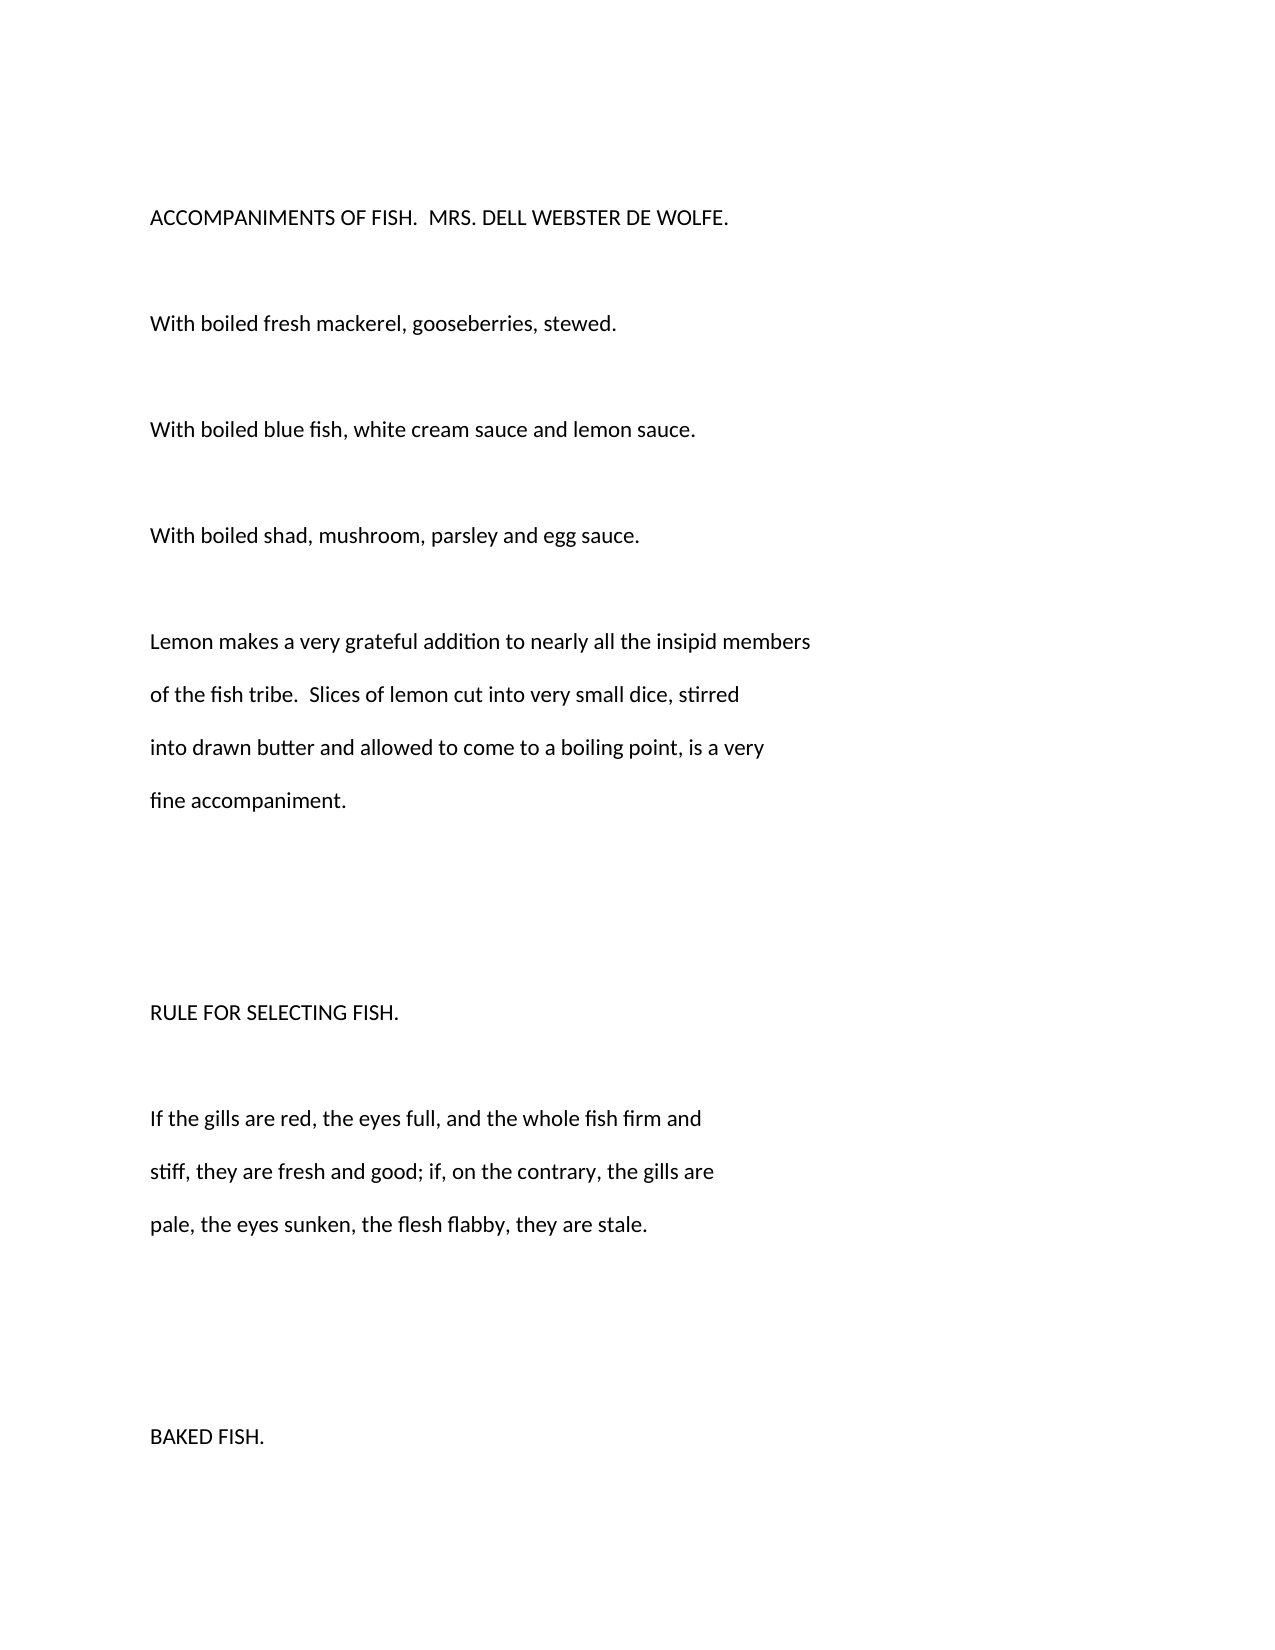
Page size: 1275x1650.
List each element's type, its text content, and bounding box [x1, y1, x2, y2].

text pale, the eyes sunken, the flesh flabby, they are stale. [150, 1210, 1125, 1238]
text stiff, they are fresh and good; if, on the contrary, the gills are [150, 1157, 1125, 1185]
text With boiled blue fish, white cream sauce and lemon sauce. [150, 415, 1125, 443]
text RULE FOR SELECTING FISH. [150, 998, 1125, 1026]
text of the fish tribe. Slices of lemon cut into very small dice, stirred [150, 680, 1125, 708]
text into drawn butter and allowed to come to a boiling point, is a very [150, 733, 1125, 761]
text ACCOMPANIMENTS OF FISH. MRS. DELL WEBSTER DE WOLFE. [150, 203, 1125, 231]
text BAKED FISH. [150, 1422, 1125, 1451]
text fine accompaniment. [150, 786, 1125, 814]
text With boiled fresh mackerel, gooseberries, stewed. [150, 309, 1125, 337]
text With boiled shad, mushroom, parsley and egg sauce. [150, 521, 1125, 549]
text If the gills are red, the eyes full, and the whole fish firm and [150, 1104, 1125, 1132]
text Lemon makes a very grateful addition to nearly all the insipid members [150, 627, 1125, 655]
